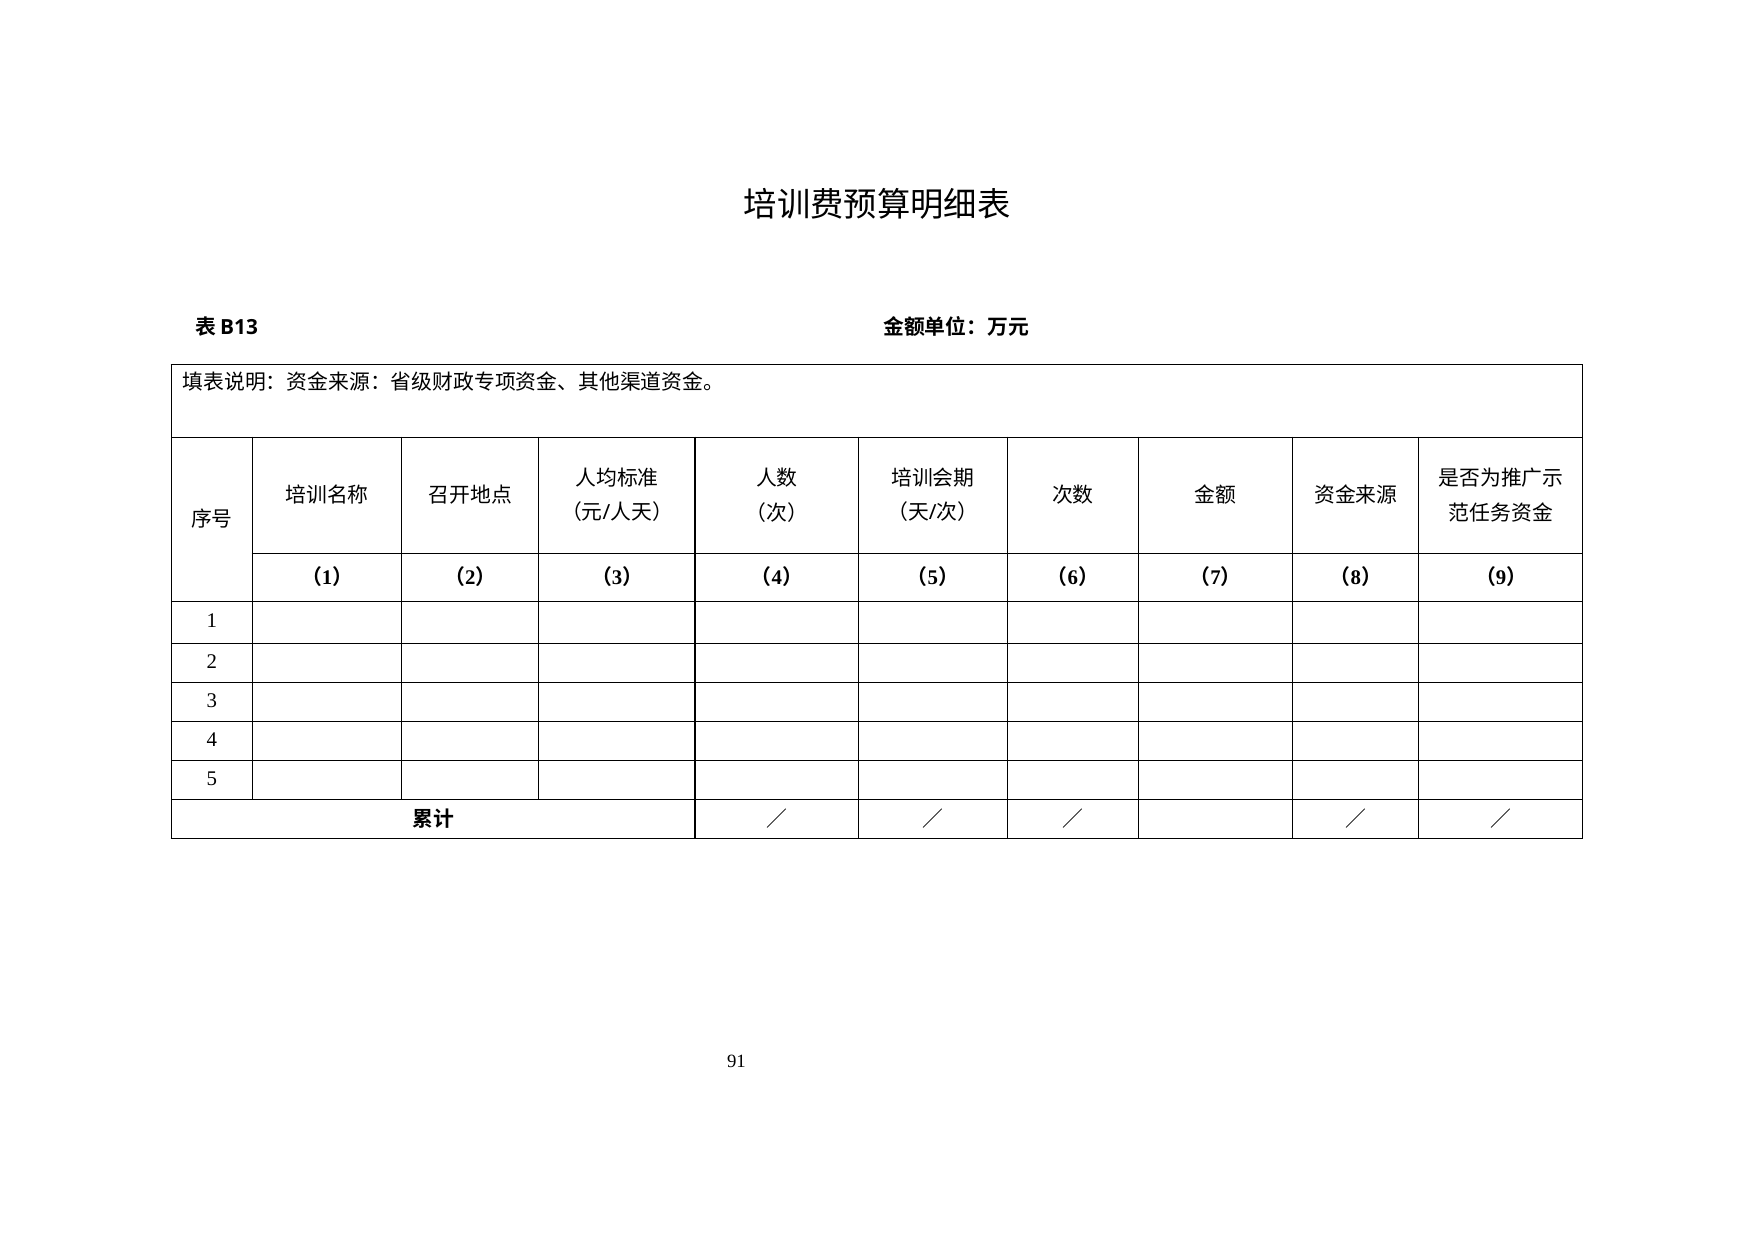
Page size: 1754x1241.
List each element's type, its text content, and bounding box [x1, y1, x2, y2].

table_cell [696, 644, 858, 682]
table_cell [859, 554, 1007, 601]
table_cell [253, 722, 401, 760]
text 培训费预算明细表 [195, 171, 1559, 233]
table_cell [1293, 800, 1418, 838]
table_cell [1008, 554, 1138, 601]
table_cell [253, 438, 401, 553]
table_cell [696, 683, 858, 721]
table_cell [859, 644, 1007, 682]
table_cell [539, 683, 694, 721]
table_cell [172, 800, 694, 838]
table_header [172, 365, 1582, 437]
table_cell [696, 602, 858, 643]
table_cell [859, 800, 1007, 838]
text 表B13 金额单位：万元 [195, 294, 1559, 357]
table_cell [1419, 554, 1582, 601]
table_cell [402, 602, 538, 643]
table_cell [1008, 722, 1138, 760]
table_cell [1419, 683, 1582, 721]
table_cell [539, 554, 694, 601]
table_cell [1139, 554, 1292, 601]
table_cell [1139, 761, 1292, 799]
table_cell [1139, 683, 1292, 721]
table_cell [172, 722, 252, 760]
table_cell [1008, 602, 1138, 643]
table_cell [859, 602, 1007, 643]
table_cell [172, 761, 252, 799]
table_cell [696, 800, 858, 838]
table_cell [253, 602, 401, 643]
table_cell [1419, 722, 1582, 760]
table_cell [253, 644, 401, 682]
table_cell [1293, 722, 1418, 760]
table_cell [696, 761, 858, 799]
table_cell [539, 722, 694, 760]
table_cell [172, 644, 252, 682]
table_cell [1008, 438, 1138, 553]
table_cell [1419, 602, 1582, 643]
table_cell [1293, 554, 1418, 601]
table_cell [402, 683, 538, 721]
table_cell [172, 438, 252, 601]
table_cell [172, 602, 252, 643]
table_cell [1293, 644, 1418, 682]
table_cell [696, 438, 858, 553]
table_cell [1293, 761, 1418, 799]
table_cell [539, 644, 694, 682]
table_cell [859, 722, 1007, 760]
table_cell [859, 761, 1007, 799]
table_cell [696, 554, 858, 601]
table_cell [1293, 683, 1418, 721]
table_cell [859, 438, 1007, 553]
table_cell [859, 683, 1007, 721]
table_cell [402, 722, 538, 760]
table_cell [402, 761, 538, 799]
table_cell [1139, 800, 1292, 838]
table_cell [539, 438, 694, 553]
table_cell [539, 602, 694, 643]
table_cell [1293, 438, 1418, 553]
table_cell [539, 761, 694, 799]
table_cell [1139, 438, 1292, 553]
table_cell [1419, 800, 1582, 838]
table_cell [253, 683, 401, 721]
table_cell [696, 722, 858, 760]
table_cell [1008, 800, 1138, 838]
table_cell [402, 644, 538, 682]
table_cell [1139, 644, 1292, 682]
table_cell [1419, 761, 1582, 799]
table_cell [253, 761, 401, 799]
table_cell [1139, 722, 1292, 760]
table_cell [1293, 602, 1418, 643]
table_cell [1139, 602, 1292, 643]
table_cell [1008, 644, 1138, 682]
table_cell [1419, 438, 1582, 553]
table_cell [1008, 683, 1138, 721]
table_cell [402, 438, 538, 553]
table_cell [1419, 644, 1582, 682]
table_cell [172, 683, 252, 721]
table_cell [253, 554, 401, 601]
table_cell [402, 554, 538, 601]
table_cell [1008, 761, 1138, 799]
